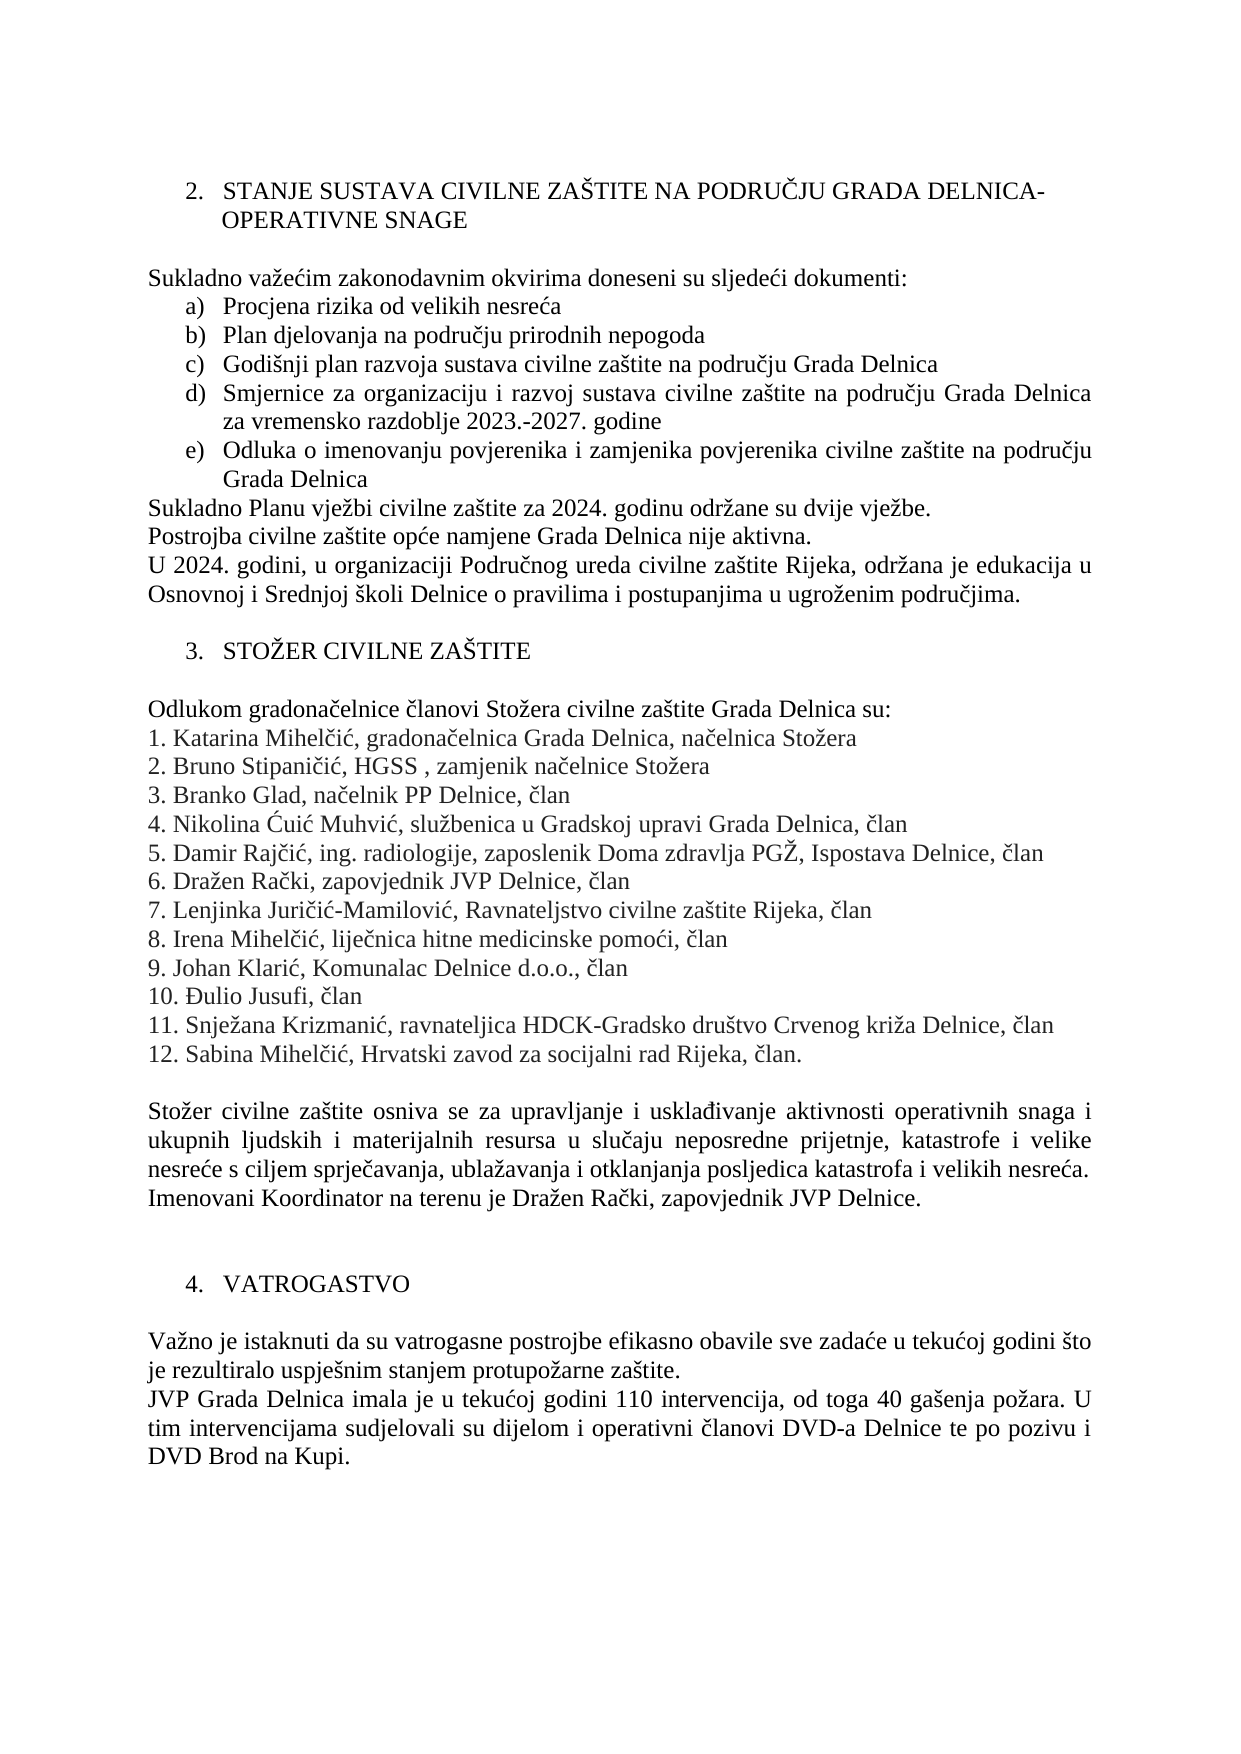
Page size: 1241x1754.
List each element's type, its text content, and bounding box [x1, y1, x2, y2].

text 8. Irena Mihelčić, liječnica hitne medicinske pomoći, član [148, 924, 1093, 953]
text 4. Nikolina Ćuić Muhvić, službenica u Gradskoj upravi Grada Delnica, član [148, 809, 1093, 838]
text 1. Katarina Mihelčić, gradonačelnica Grada Delnica, načelnica Stožera [148, 723, 1093, 751]
text Sukladno važećim zakonodavnim okvirima doneseni su sljedeći dokumenti: [148, 263, 1093, 291]
list STANJE SUSTAVA CIVILNE ZAŠTITE NA PODRUČJU GRADA DELNICA- [185, 176, 1093, 205]
text OPERATIVNE SNAGE [148, 205, 1093, 234]
text Imenovani Koordinator na terenu je Dražen Rački, zapovjednik JVP Delnice. [148, 1183, 1093, 1211]
text 9. Johan Klarić, Komunalac Delnice d.o.o., član [148, 953, 1093, 981]
text 6. Dražen Rački, zapovjednik JVP Delnice, član [148, 866, 1093, 895]
list VATROGASTVO [185, 1269, 1093, 1298]
text 12. Sabina Mihelčić, Hrvatski zavod za socijalni rad Rijeka, član. [148, 1039, 1093, 1068]
text 5. Damir Rajčić, ing. radiologije, zaposlenik Doma zdravlja PGŽ, Ispostava Delnice, član [148, 838, 1093, 866]
list Godišnji plan razvoja sustava civilne zaštite na području Grada Delnica [185, 349, 1093, 378]
list Procjena rizika od velikih nesreća [185, 291, 1093, 320]
list STOŽER CIVILNE ZAŠTITE [185, 636, 1093, 665]
text Stožer civilne zaštite osniva se za upravljanje i usklađivanje aktivnosti operativnih snaga i ukupnih ljudskih i materijalnih resursa u slučaju neposredne prijetnje, katastrofe i velike nesreće s ciljem sprječavanja, ublažavanja i otklanjanja posljedica katastrofa i velikih nesreća. [148, 1096, 1093, 1183]
text 3. Branko Glad, načelnik PP Delnice, član [148, 780, 1093, 809]
text JVP Grada Delnica imala je u tekućoj godini 110 intervencija, od toga 40 gašenja požara. U tim intervencijama sudjelovali su dijelom i operativni članovi DVD-a Delnice te po pozivu i DVD Brod na Kupi. [148, 1384, 1093, 1470]
list Odluka o imenovanju povjerenika i zamjenika povjerenika civilne zaštite na području Grada Delnica [185, 435, 1093, 493]
text Važno je istaknuti da su vatrogasne postrojbe efikasno obavile sve zadaće u tekućoj godini što je rezultiralo uspješnim stanjem protupožarne zaštite. [148, 1326, 1093, 1384]
text Sukladno Planu vježbi civilne zaštite za 2024. godinu održane su dvije vježbe. [148, 493, 1093, 521]
text 11. Snježana Krizmanić, ravnateljica HDCK-Gradsko društvo Crvenog križa Delnice, član [148, 1010, 1093, 1039]
text Odlukom gradonačelnice članovi Stožera civilne zaštite Grada Delnica su: [148, 694, 1093, 723]
list Plan djelovanja na području prirodnih nepogoda [185, 320, 1093, 349]
text U 2024. godini, u organizaciji Područnog ureda civilne zaštite Rijeka, održana je edukacija u Osnovnoj i Srednjoj školi Delnice o pravilima i postupanjima u ugroženim područjima. [148, 550, 1093, 608]
text 7. Lenjinka Juričić-Mamilović, Ravnateljstvo civilne zaštite Rijeka, član [148, 895, 1093, 924]
text 10. Đulio Jusufi, član [148, 981, 1093, 1010]
text Postrojba civilne zaštite opće namjene Grada Delnica nije aktivna. [148, 521, 1093, 550]
list Smjernice za organizaciju i razvoj sustava civilne zaštite na području Grada Delnica za vremensko razdoblje 2023.-2027. godine [185, 378, 1093, 435]
text 2. Bruno Stipaničić, HGSS , zamjenik načelnice Stožera [148, 751, 1093, 780]
